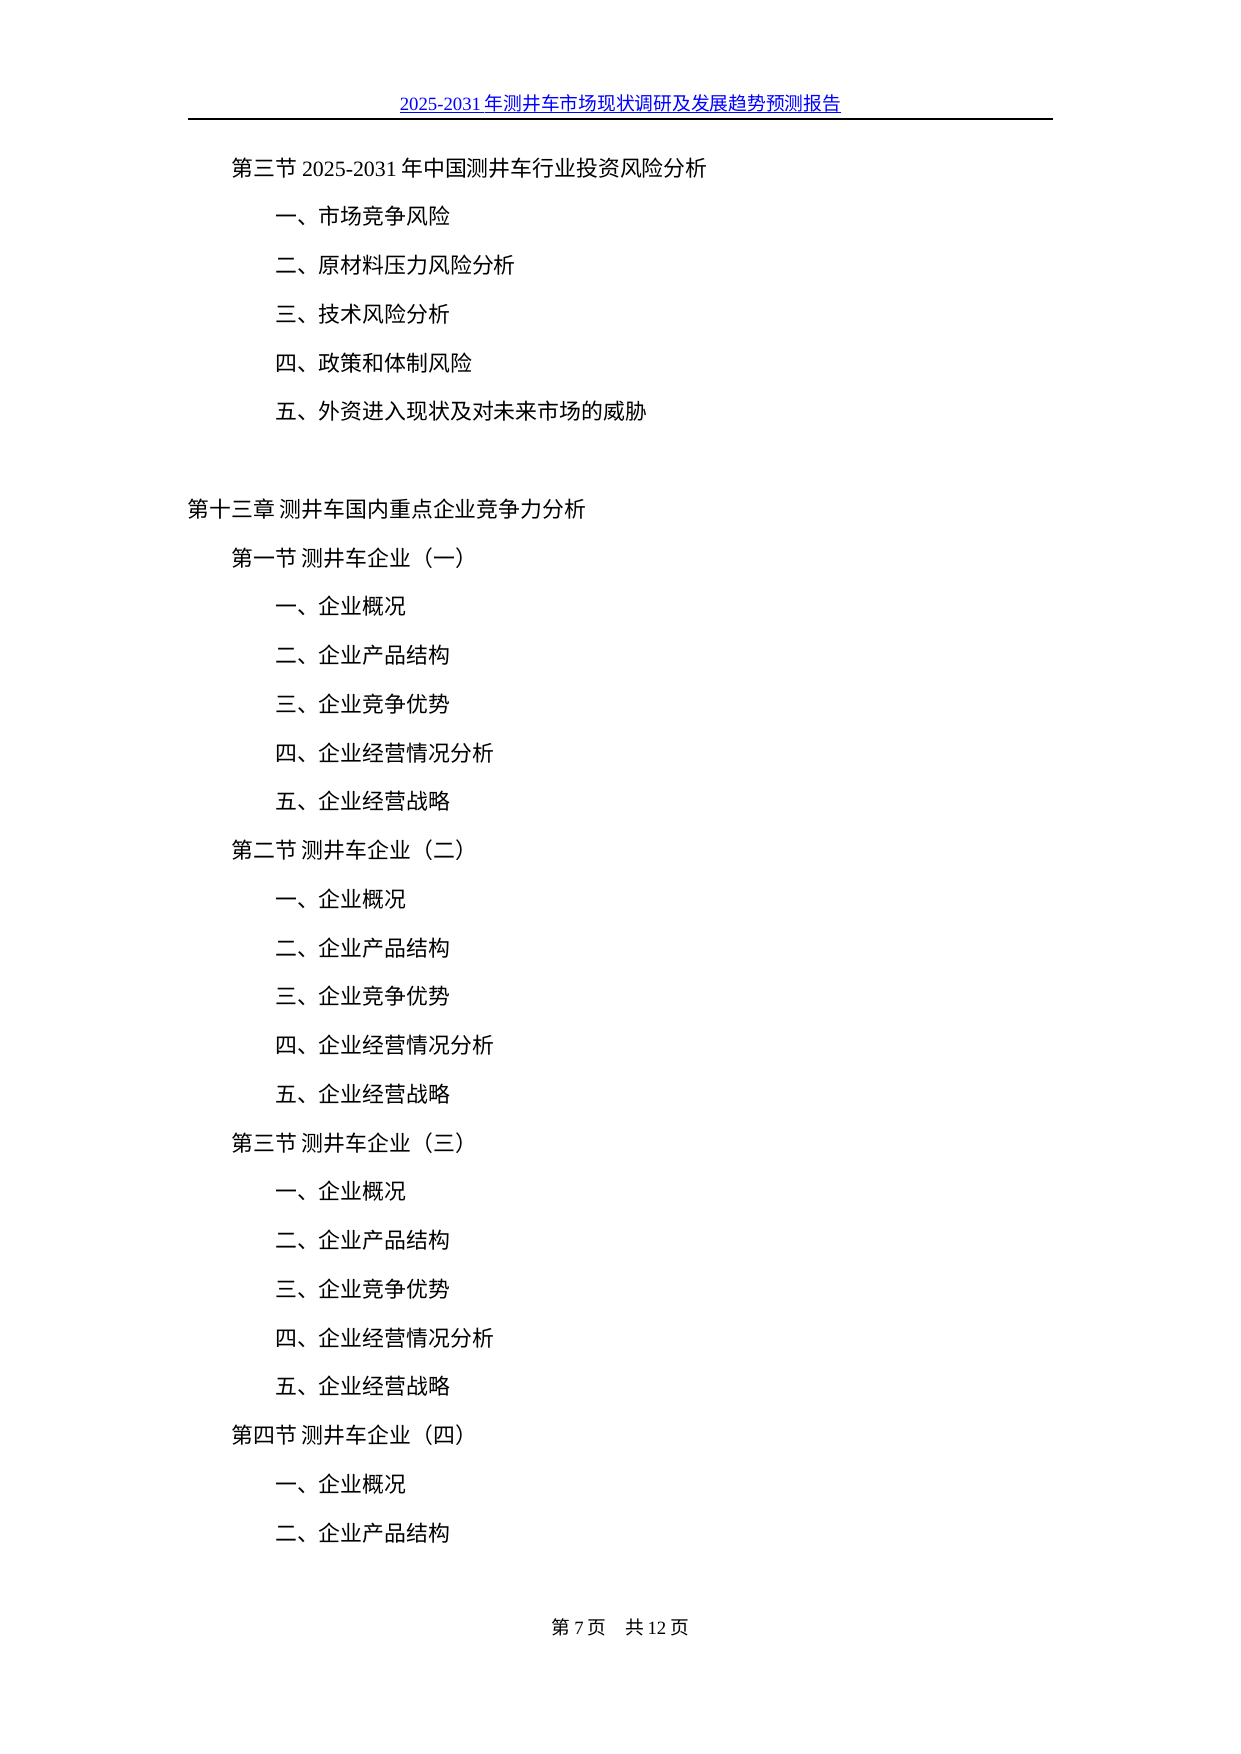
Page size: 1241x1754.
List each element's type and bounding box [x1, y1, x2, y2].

text [187, 150, 1053, 1548]
